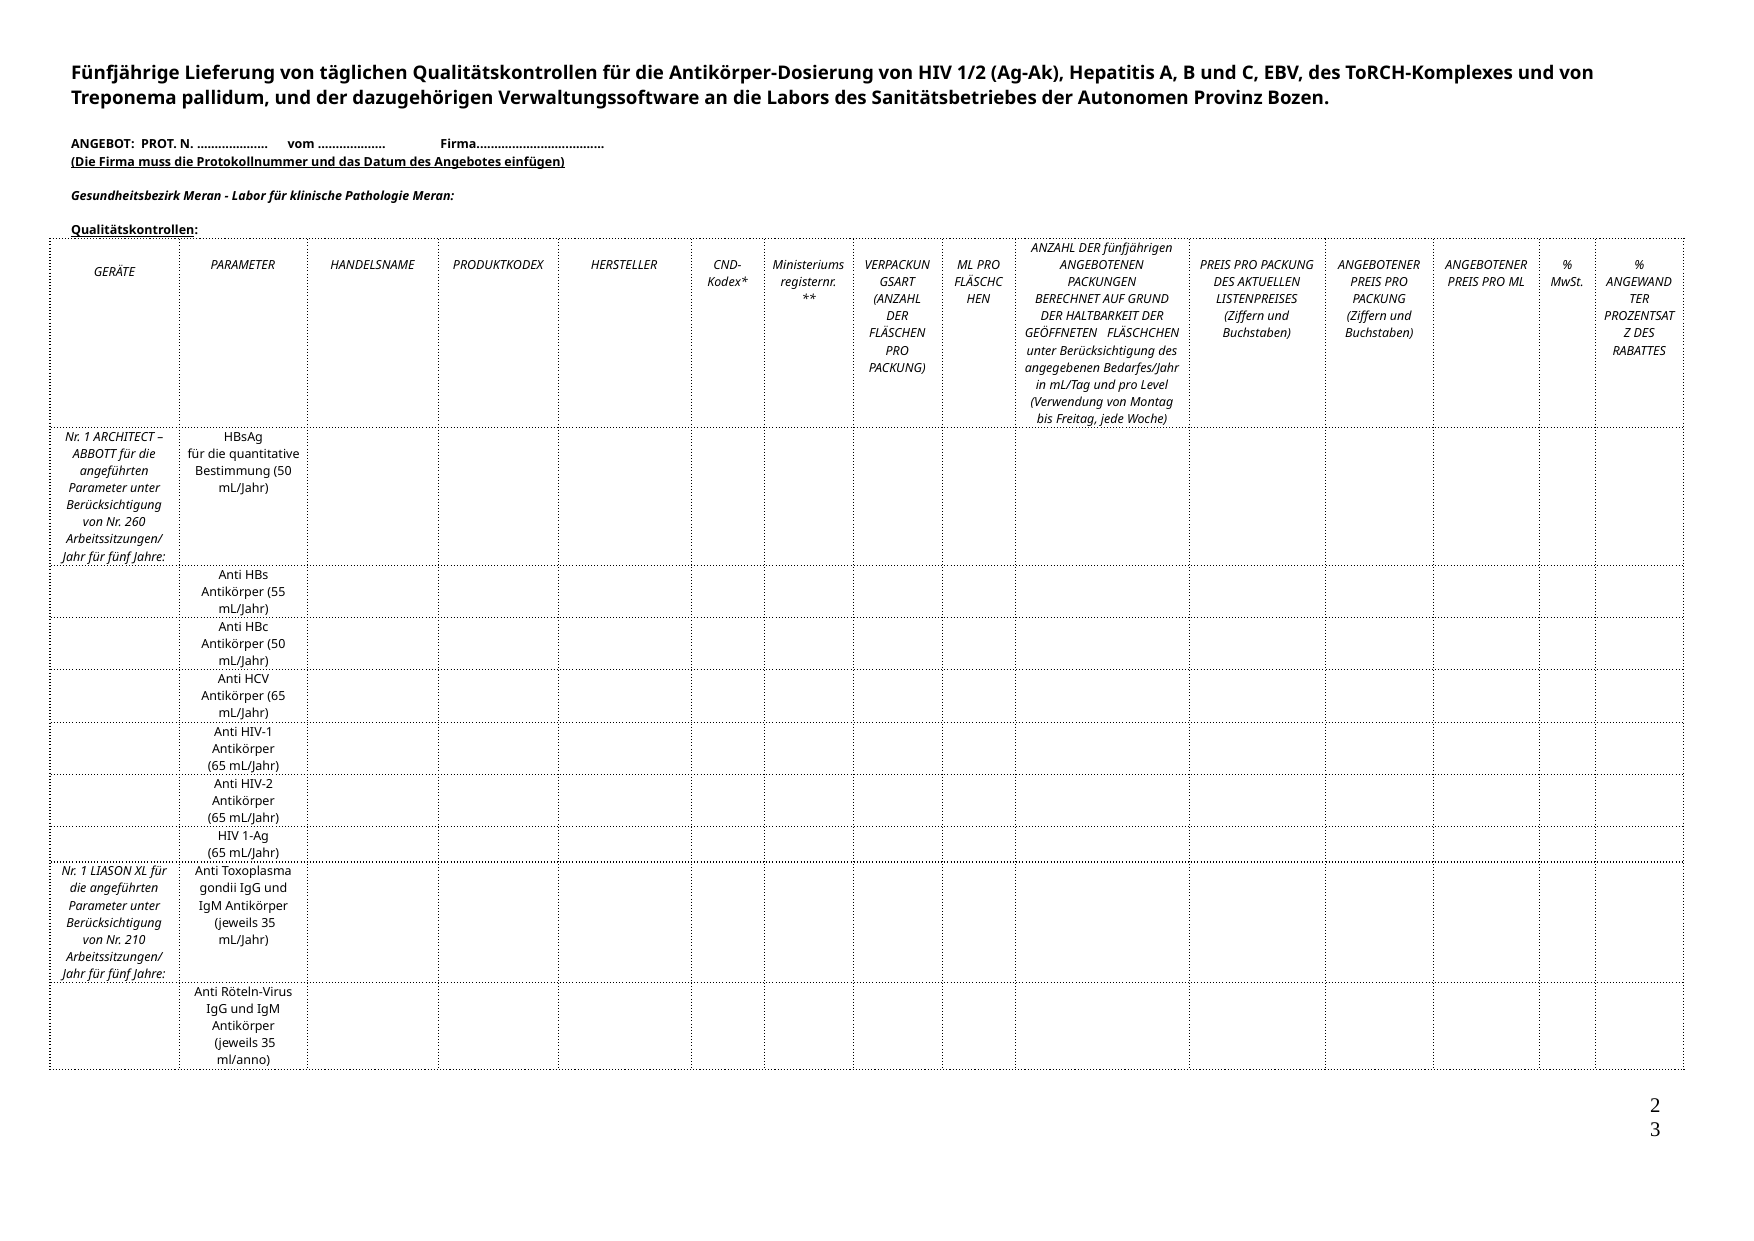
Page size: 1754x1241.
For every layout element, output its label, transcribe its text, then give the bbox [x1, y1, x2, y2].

table_cell [853, 861, 942, 982]
table_cell [1325, 565, 1434, 617]
table_cell [1325, 617, 1434, 669]
table_cell [558, 861, 691, 982]
table_header ANGEBOTENER PREIS PRO PACKUNG (Ziffern und Buchstaben) [1325, 238, 1434, 427]
table_cell [1540, 826, 1596, 861]
table_cell [558, 669, 691, 722]
table_cell [691, 774, 765, 826]
table_cell [765, 774, 853, 826]
table_cell [765, 427, 853, 565]
table_cell Nr. 1 LIASON XL für die angeführten Parameter unter Berücksichtigung von Nr. 210 Arbeitssitzungen/ Jahr für fünf Jahre: [50, 861, 179, 982]
table_cell [942, 774, 1016, 826]
table_cell [942, 982, 1016, 1068]
table_cell [765, 617, 853, 669]
table_cell [1189, 669, 1325, 722]
table_cell [691, 617, 765, 669]
table_cell Anti HBs Antikörper (55 mL/Jahr) [179, 565, 307, 617]
table_header ANZAHL DER fünfjährigen ANGEBOTENEN PACKUNGEN BERECHNET AUF GRUND DER HALTBARKEIT DER GEÖFFNETEN FLÄSCHCHEN unter Berücksichtigung des angegebenen Bedarfes/Jahr in mL/Tag und pro Level (Verwendung von Montag bis Freitag, jede Woche) [1016, 238, 1189, 427]
table_cell [439, 774, 558, 826]
table_cell [1540, 722, 1596, 774]
table_cell [853, 982, 942, 1068]
table_cell [691, 669, 765, 722]
table_cell Anti Toxoplasma gondii IgG und IgM Antikörper (jeweils 35 mL/Jahr) [179, 861, 307, 982]
table_cell [558, 826, 691, 861]
table_header VERPACKUNGSART (ANZAHL DER FLÄSCHEN PRO PACKUNG) [853, 238, 942, 427]
table_cell [1189, 982, 1325, 1068]
table_cell [942, 617, 1016, 669]
text ANGEBOT: PROT. N. ..............…… vom ………………. Firma.................................... [71, 136, 1671, 153]
table_cell [1434, 982, 1540, 1068]
table_cell [1016, 982, 1189, 1068]
table_cell [558, 565, 691, 617]
table_cell [1325, 722, 1434, 774]
table_cell [1540, 427, 1596, 565]
table_header PRODUKTKODEX [439, 238, 558, 427]
table_cell HIV 1-Ag (65 mL/Jahr) [179, 826, 307, 861]
table_header HERSTELLER [558, 238, 691, 427]
table_header PREIS PRO PACKUNG DES AKTUELLEN LISTENPREISES (Ziffern und Buchstaben) [1189, 238, 1325, 427]
table_cell [691, 982, 765, 1068]
table_cell [691, 826, 765, 861]
table_cell [1016, 861, 1189, 982]
table_cell [439, 826, 558, 861]
table_cell [1016, 617, 1189, 669]
table_cell [1596, 774, 1684, 826]
table_cell [1540, 617, 1596, 669]
table_cell [50, 722, 179, 774]
table_cell [1016, 722, 1189, 774]
table_cell [765, 982, 853, 1068]
table_cell [307, 669, 439, 722]
table_cell [853, 826, 942, 861]
table_cell [1434, 861, 1540, 982]
table_header HANDELSNAME [307, 238, 439, 427]
table_cell [1596, 669, 1684, 722]
table_cell [1016, 774, 1189, 826]
table_cell [307, 565, 439, 617]
table_cell [853, 722, 942, 774]
table_cell [307, 826, 439, 861]
table_cell [558, 427, 691, 565]
table_cell [307, 861, 439, 982]
table_header % ANGEWANDTER PROZENTSATZ DES RABATTES [1596, 238, 1684, 427]
table_cell [1325, 774, 1434, 826]
table_cell Anti HBc Antikörper (50 mL/Jahr) [179, 617, 307, 669]
table_cell [765, 861, 853, 982]
table_cell [942, 669, 1016, 722]
table_cell [1016, 826, 1189, 861]
table_cell [558, 774, 691, 826]
table_cell [853, 427, 942, 565]
table_cell [1325, 826, 1434, 861]
table_cell [942, 861, 1016, 982]
table_cell Nr. 1 ARCHITECT – ABBOTT für die angeführten Parameter unter Berücksichtigung von Nr. 260 Arbeitssitzungen/ Jahr für fünf Jahre: [50, 427, 179, 565]
table_cell [691, 861, 765, 982]
table_cell [50, 565, 179, 617]
table_cell [765, 722, 853, 774]
table_cell Anti HCV Antikörper (65 mL/Jahr) [179, 669, 307, 722]
table_cell [307, 427, 439, 565]
table_cell [50, 774, 179, 826]
table_cell [691, 427, 765, 565]
table_cell [439, 861, 558, 982]
table_cell [1189, 774, 1325, 826]
table_cell [1596, 982, 1684, 1068]
table_header ANGEBOTENER PREIS PRO ML [1434, 238, 1540, 427]
table_cell [439, 565, 558, 617]
table_cell [853, 774, 942, 826]
table_cell [1325, 427, 1434, 565]
table_header Ministeriumsregisternr. ** [765, 238, 853, 427]
table_cell [1596, 861, 1684, 982]
table_cell [50, 669, 179, 722]
table_cell [765, 669, 853, 722]
table_cell [1540, 669, 1596, 722]
table_cell [307, 982, 439, 1068]
table_cell [1016, 565, 1189, 617]
table_cell [307, 774, 439, 826]
table_cell [439, 617, 558, 669]
table_cell [1434, 669, 1540, 722]
table_header CND-Kodex* [691, 238, 765, 427]
table_cell [307, 722, 439, 774]
table_cell [558, 617, 691, 669]
table_cell [439, 722, 558, 774]
table_cell [1189, 565, 1325, 617]
table_cell [942, 826, 1016, 861]
table_cell [1540, 565, 1596, 617]
table_cell [1189, 722, 1325, 774]
table_header GERÄTE [50, 238, 179, 427]
text Fünfjährige Lieferung von täglichen Qualitätskontrollen für die Antikörper-Dosierung von HIV 1/2 (Ag-Ak), Hepatitis A, B und C, EBV, des ToRCH-Komplexes und von Treponema pallidum, und der dazugehörigen Verwaltungssoftware an die Labors des Sanitätsbetriebes der Autonomen Provinz Bozen. [71, 59, 1671, 110]
table_cell [765, 826, 853, 861]
table_cell [1596, 427, 1684, 565]
table_cell [1189, 826, 1325, 861]
table_cell [1325, 982, 1434, 1068]
table_cell [691, 565, 765, 617]
table_cell [853, 565, 942, 617]
table_cell [1189, 427, 1325, 565]
table_cell [1434, 565, 1540, 617]
table_cell [1325, 669, 1434, 722]
table_cell [942, 565, 1016, 617]
table_cell [1596, 617, 1684, 669]
text Qualitätskontrollen: [71, 221, 1671, 238]
table_cell [1189, 861, 1325, 982]
table_cell [1540, 861, 1596, 982]
table_cell [853, 617, 942, 669]
table_cell [942, 722, 1016, 774]
table_cell [1596, 826, 1684, 861]
table_cell [439, 669, 558, 722]
table_cell [1596, 565, 1684, 617]
table_cell [691, 722, 765, 774]
table_cell [50, 826, 179, 861]
text (Die Firma muss die Protokollnummer und das Datum des Angebotes einfügen) [71, 153, 1671, 170]
table_cell [765, 565, 853, 617]
table_cell [307, 617, 439, 669]
table_cell Anti Röteln-Virus IgG und IgM Antikörper (jeweils 35 ml/anno) [179, 982, 307, 1068]
table_cell [439, 427, 558, 565]
table_cell [558, 722, 691, 774]
table_header ML PRO FLÄSCHCHEN [942, 238, 1016, 427]
table_cell [1540, 774, 1596, 826]
table_cell HBsAg für die quantitative Bestimmung (50 mL/Jahr) [179, 427, 307, 565]
table_cell [1325, 861, 1434, 982]
table_cell Anti HIV-1 Antikörper (65 mL/Jahr) [179, 722, 307, 774]
text Gesundheitsbezirk Meran - Labor für klinische Pathologie Meran: [71, 187, 1671, 204]
table_cell [942, 427, 1016, 565]
table_cell [1189, 617, 1325, 669]
table_cell [558, 982, 691, 1068]
table_cell [1434, 774, 1540, 826]
table_cell [50, 617, 179, 669]
table_cell Anti HIV-2 Antikörper (65 mL/Jahr) [179, 774, 307, 826]
table_cell [1016, 669, 1189, 722]
table_cell [1596, 722, 1684, 774]
table_cell [1016, 427, 1189, 565]
table_cell [1434, 617, 1540, 669]
table_cell [439, 982, 558, 1068]
table_cell [50, 982, 179, 1068]
table_header PARAMETER [179, 238, 307, 427]
table_cell [1434, 826, 1540, 861]
table_cell [1434, 427, 1540, 565]
table_cell [1540, 982, 1596, 1068]
table_cell [1434, 722, 1540, 774]
table_header % MwSt. [1540, 238, 1596, 427]
table_cell [853, 669, 942, 722]
